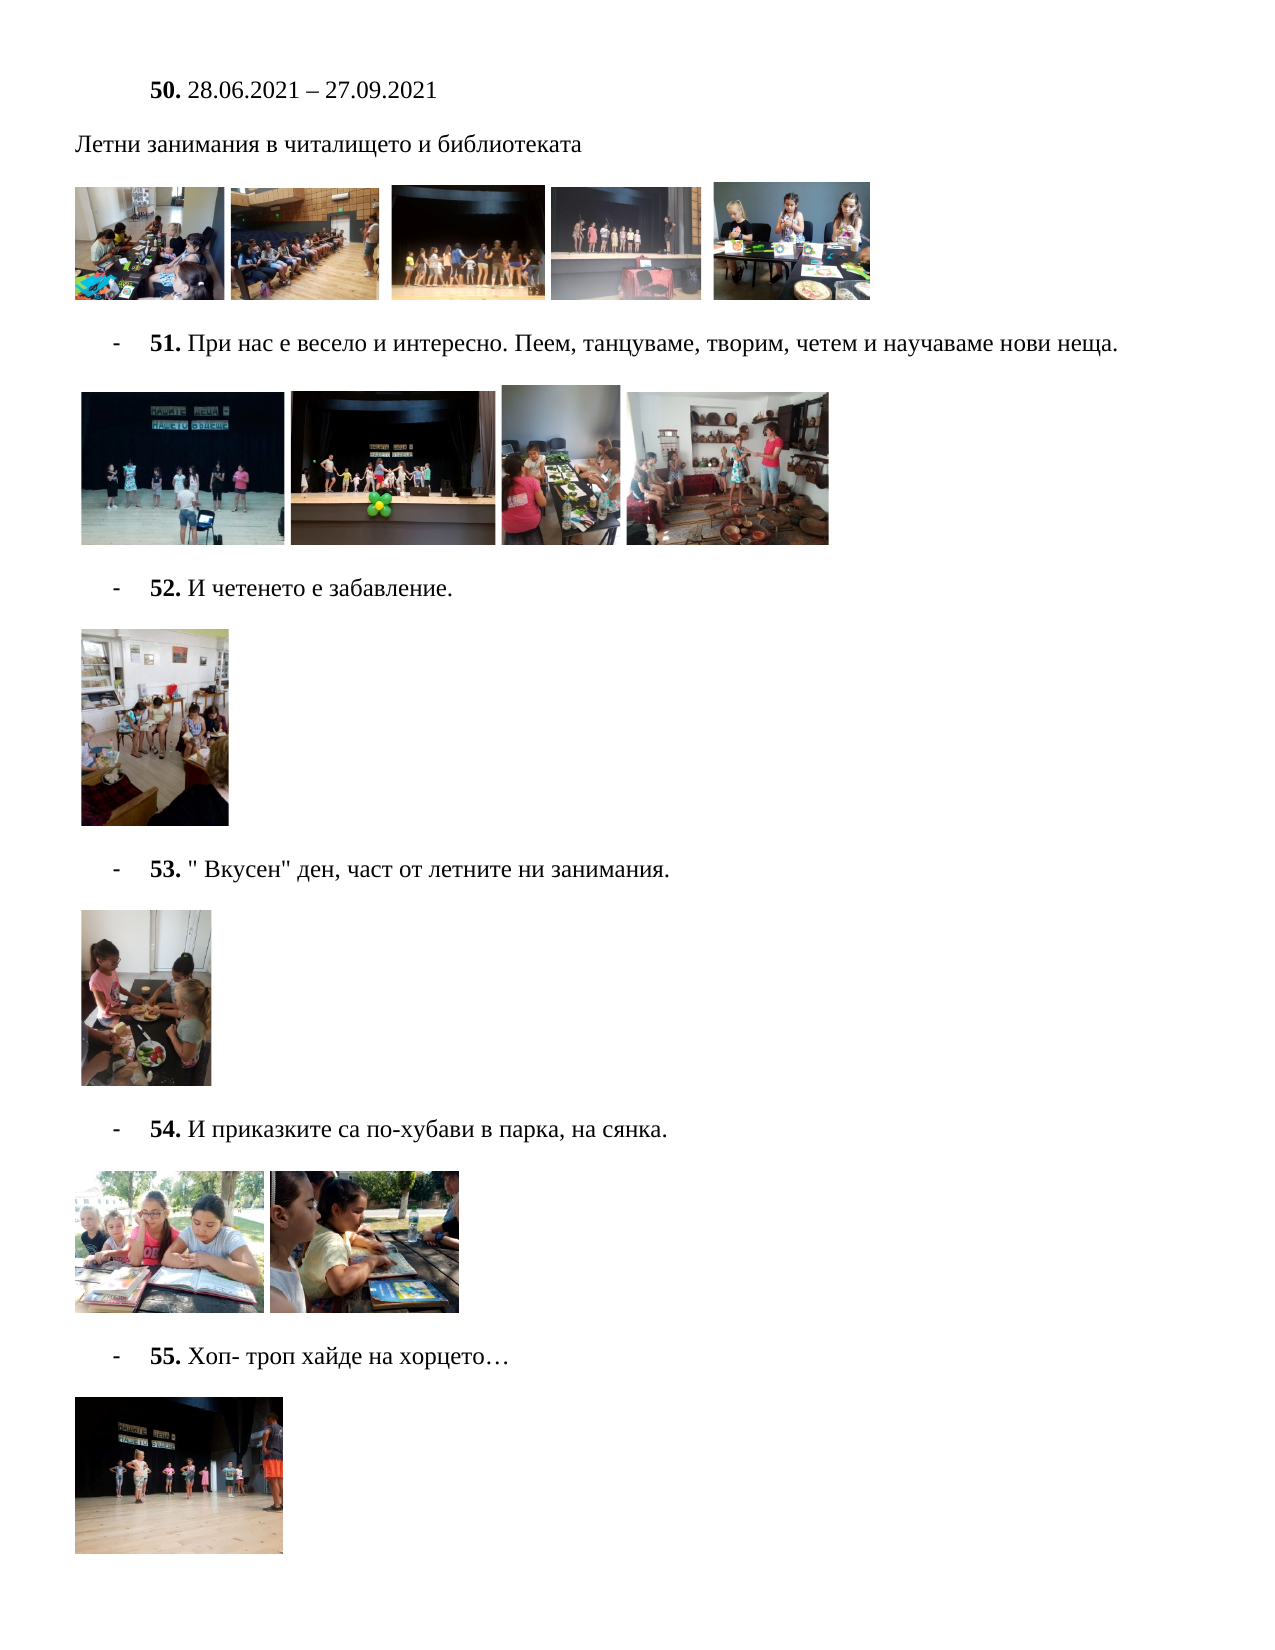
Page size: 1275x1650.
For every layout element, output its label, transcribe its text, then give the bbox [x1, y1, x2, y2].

picture [391, 185, 545, 300]
picture [75, 187, 225, 300]
text Летни занимания в читалището и библиотеката [75, 129, 1200, 158]
text 50. 28.06.2021 – 27.09.2021 [75, 75, 1200, 104]
picture [230, 188, 380, 300]
list 54. И приказките са по-хубави в парка, на сянка. [112, 1111, 1200, 1145]
picture [81, 629, 229, 826]
picture [501, 385, 621, 545]
list 51. При нас е весело и интересно. Пеем, танцуваме, творим, четем и научаваме нови неща. [112, 325, 1200, 359]
picture [270, 1171, 459, 1313]
picture [75, 1397, 283, 1554]
picture [551, 187, 702, 300]
picture [81, 910, 212, 1086]
list 52. И четенето е забавление. [112, 569, 1200, 604]
picture [290, 391, 496, 545]
list 55. Хоп- троп хайде на хорцето… [112, 1338, 1200, 1372]
picture [626, 392, 829, 545]
picture [75, 1171, 264, 1313]
picture [713, 182, 870, 300]
picture [81, 392, 285, 545]
list 53. " Вкусен" ден, част от летните ни занимания. [112, 851, 1200, 885]
